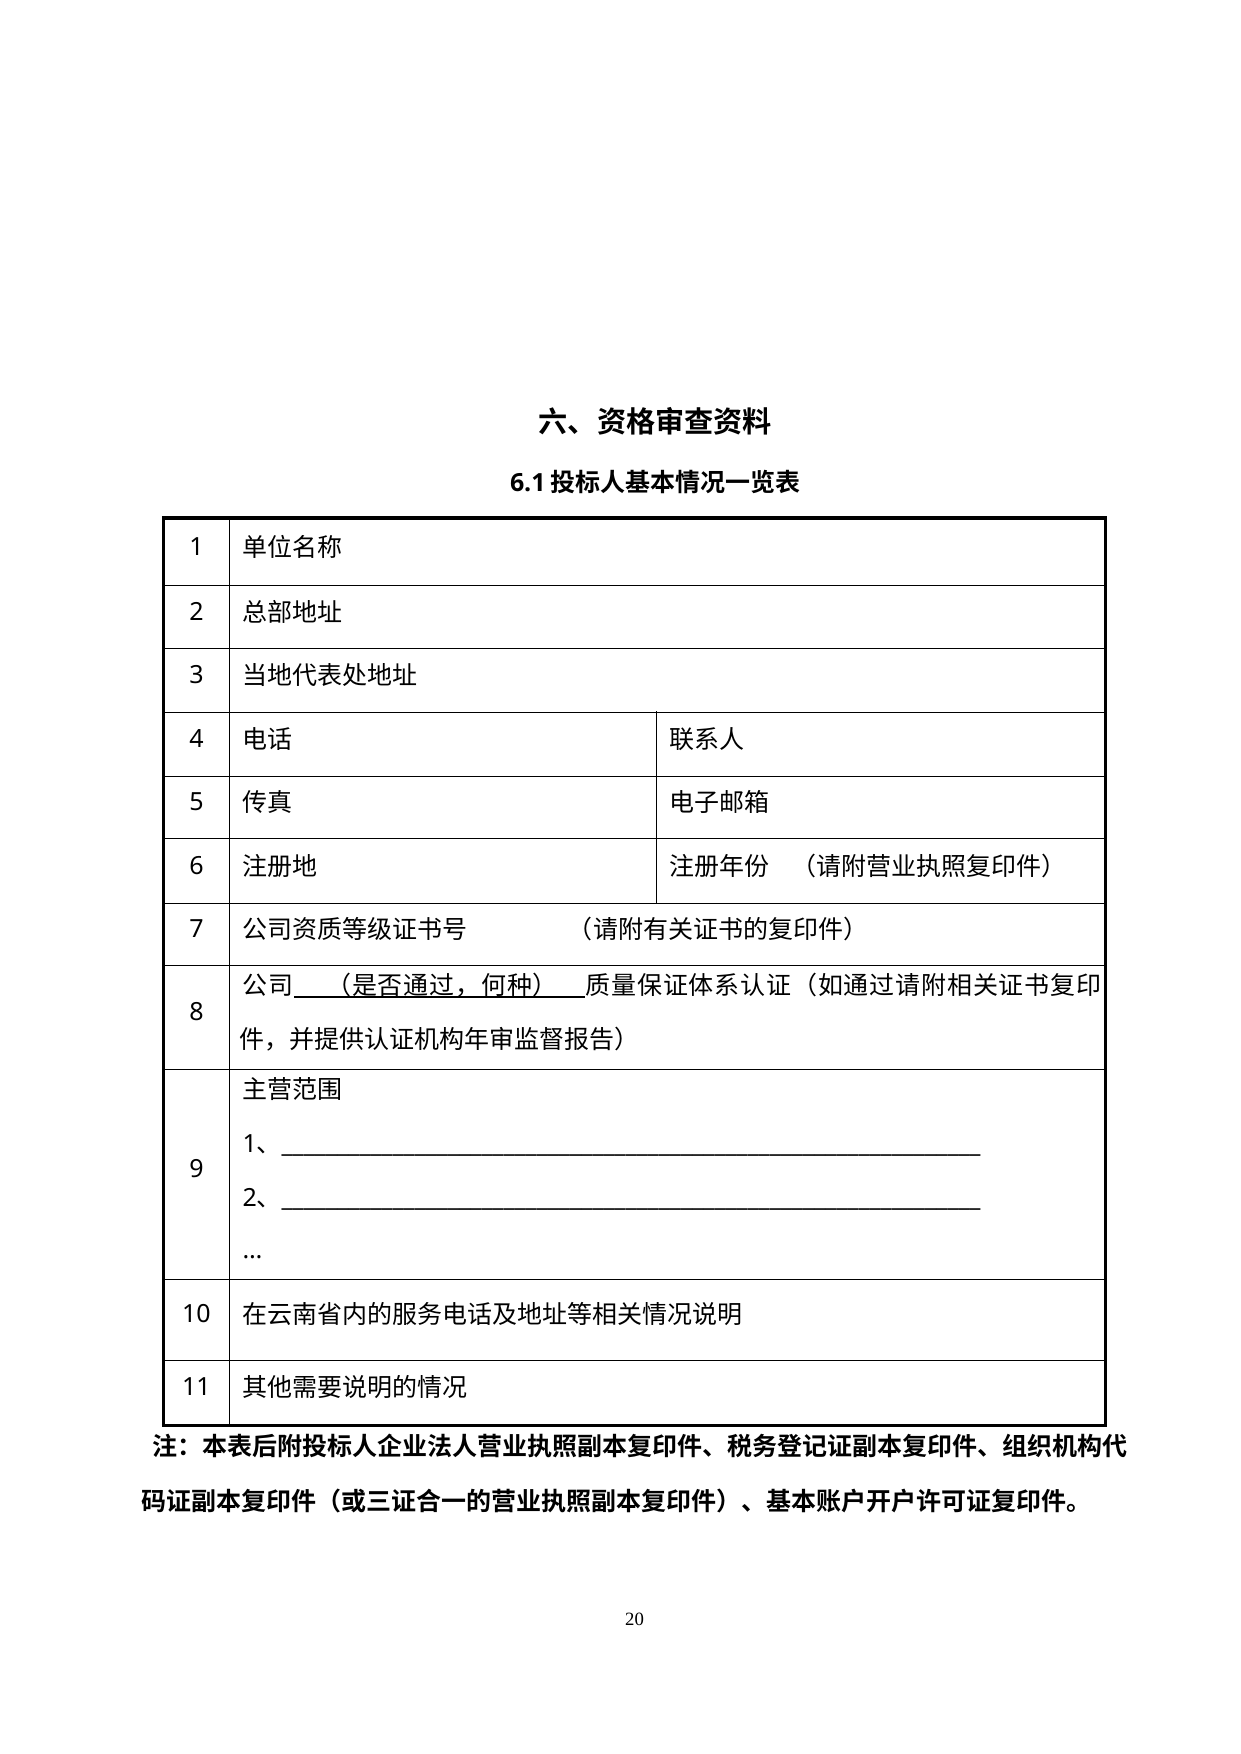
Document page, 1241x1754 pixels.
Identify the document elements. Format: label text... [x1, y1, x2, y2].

table_cell 主营范围 1、_______________________________________________________________ 2、_______________________________________________________________ … [230, 1070, 1104, 1279]
table_cell 公司资质等级证书号 （请附有关证书的复印件） [230, 904, 1104, 965]
table_cell 注册年份 （请附营业执照复印件） [657, 839, 1104, 902]
table_cell 电子邮箱 [657, 777, 1104, 838]
table_cell 5 [165, 777, 229, 838]
text 六、资格审查资料 [142, 399, 1127, 441]
table_cell 6 [165, 839, 229, 902]
table_cell 注册地 [230, 839, 656, 902]
table_cell 其他需要说明的情况 [230, 1361, 1104, 1423]
table_cell 9 [165, 1070, 229, 1279]
table_cell 公司 （是否通过，何种） 质量保证体系认证（如通过请附相关证书复印件，并提供认证机构年审监督报告） [230, 966, 1104, 1068]
table_cell 2 [165, 586, 229, 648]
table_cell 在云南省内的服务电话及地址等相关情况说明 [230, 1280, 1104, 1359]
table_cell 3 [165, 649, 229, 711]
table_cell 传真 [230, 777, 656, 838]
table_cell 总部地址 [230, 586, 1104, 648]
table_cell 8 [165, 966, 229, 1068]
text 6.1投标人基本情况一览表 [142, 462, 1127, 498]
table_header 1 [165, 520, 229, 585]
table_cell 7 [165, 904, 229, 965]
table_cell 电话 [230, 713, 656, 776]
table_cell 当地代表处地址 [230, 649, 1104, 711]
table_header 单位名称 [230, 520, 1104, 585]
table_cell 联系人 [657, 713, 1104, 776]
table_cell 11 [165, 1361, 229, 1423]
text 注：本表后附投标人企业法人营业执照副本复印件、税务登记证副本复印件、组织机构代码证副本复印件（或三证合一的营业执照副本复印件）、基本账户开户许可证复印件。 [142, 1427, 1127, 1517]
table_cell 10 [165, 1280, 229, 1359]
table_cell 4 [165, 713, 229, 776]
